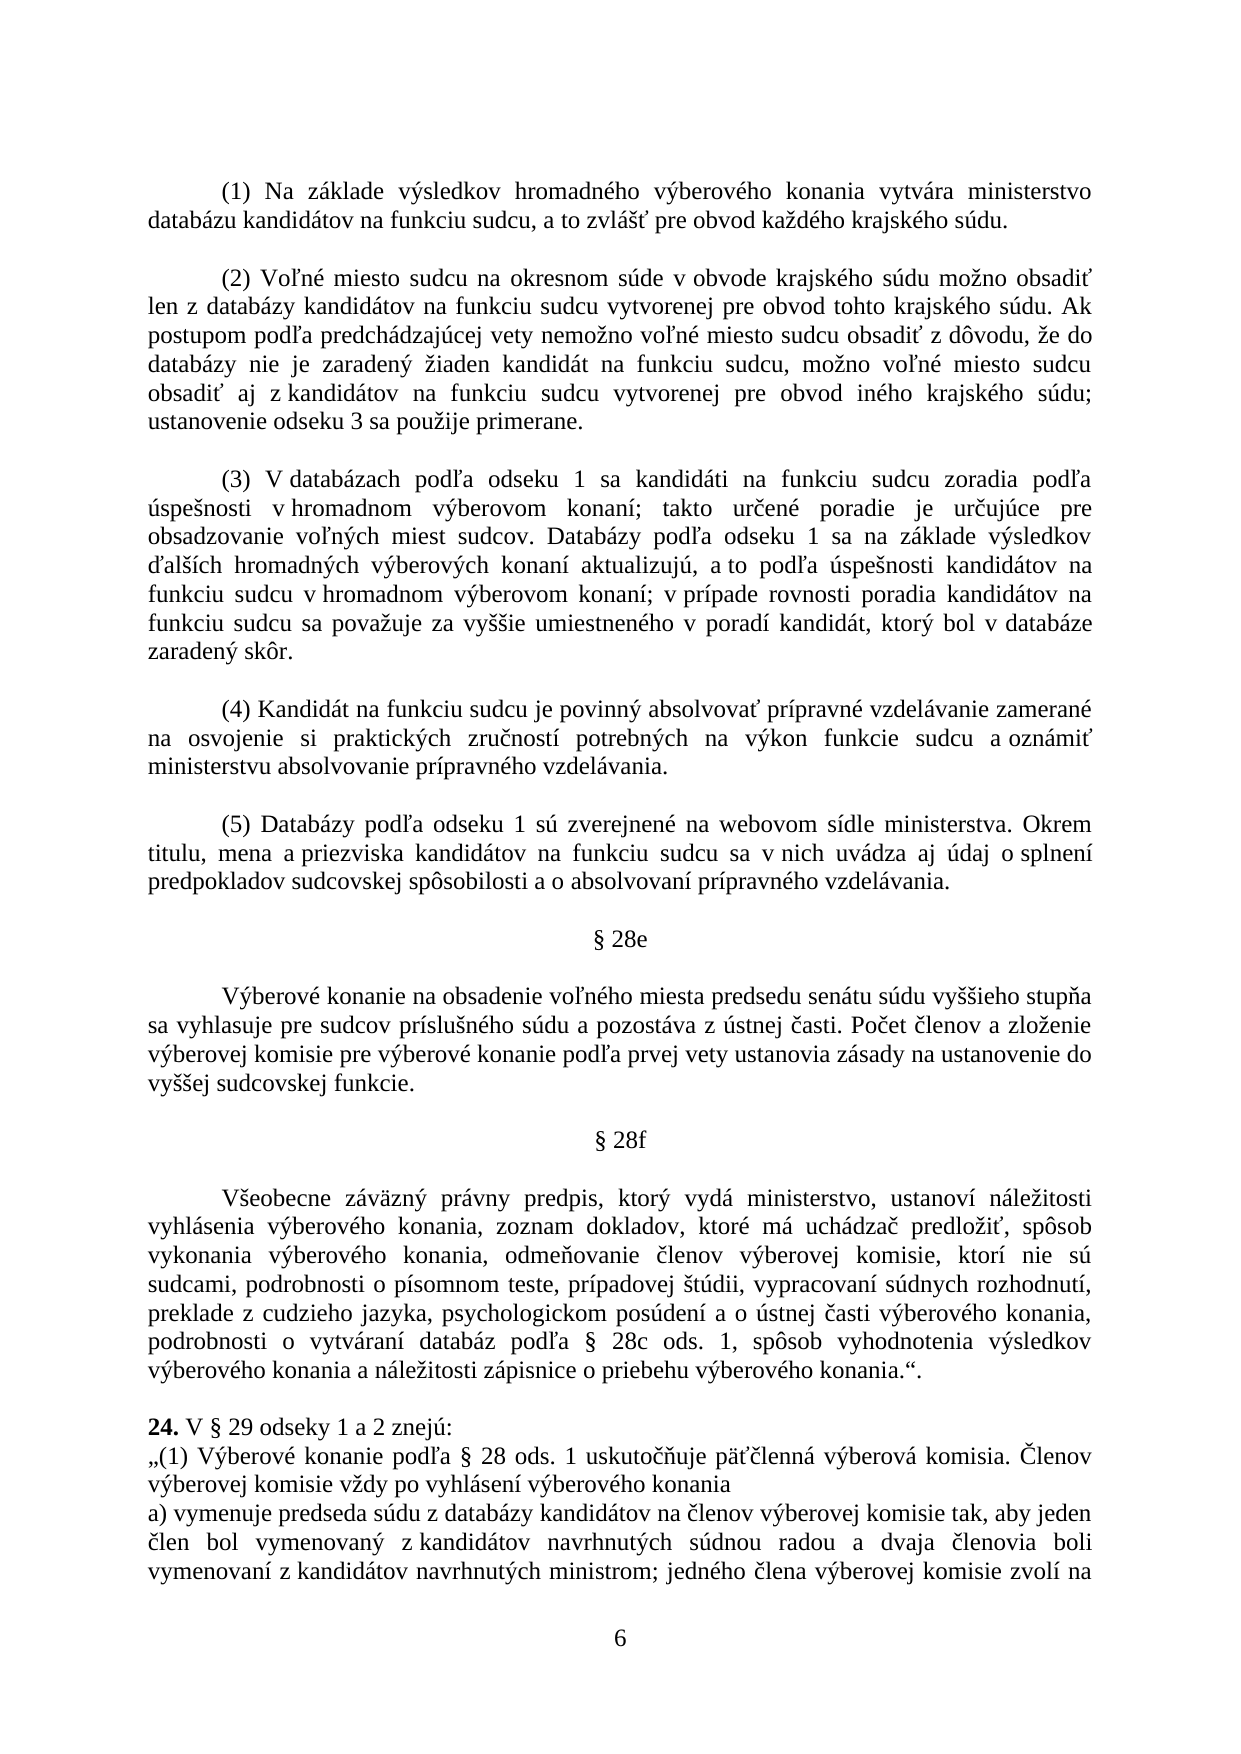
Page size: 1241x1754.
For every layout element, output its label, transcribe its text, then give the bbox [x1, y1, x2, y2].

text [148, 1498, 1092, 1584]
text Všeobecne záväzný právny predpis, ktorý vydá ministerstvo, ustanoví náležitosti vyhlásenia výberového konania, zoznam dokladov, ktoré má uchádzač predložiť, spôsob vykonania výberového konania, odmeňovanie členov výberovej komisie, ktorí nie sú sudcami, podrobnosti o písomnom teste, prípadovej štúdii, vypracovaní súdnych rozhodnutí, preklade z cudzieho jazyka, psychologickom posúdení a o ústnej časti výberového konania, podrobnosti o vytváraní databáz podľa § 28c ods. 1, spôsob vyhodnotenia výsledkov výberového konania a náležitosti zápisnice o priebehu výberového konania.“. [148, 1183, 1092, 1384]
text (3) V databázach podľa odseku 1 sa kandidáti na funkciu sudcu zoradia podľa úspešnosti v hromadnom výberovom konaní; takto určené poradie je určujúce pre obsadzovanie voľných miest sudcov. Databázy podľa odseku 1 sa na základe výsledkov ďalších hromadných výberových konaní aktualizujú, a to podľa úspešnosti kandidátov na funkciu sudcu v hromadnom výberovom konaní; v prípade rovnosti poradia kandidátov na funkciu sudcu sa považuje za vyššie umiestneného v poradí kandidát, ktorý bol v databáze zaradený skôr. [148, 464, 1092, 665]
text (4) Kandidát na funkciu sudcu je povinný absolvovať prípravné vzdelávanie zamerané na osvojenie si praktických zručností potrebných na výkon funkcie sudcu a oznámiť ministerstvu absolvovanie prípravného vzdelávania. [148, 694, 1092, 780]
text (5) Databázy podľa odseku 1 sú zverejnené na webovom sídle ministerstva. Okrem titulu, mena a priezviska kandidátov na funkciu sudcu sa v nich uvádza aj údaj o splnení predpokladov sudcovskej spôsobilosti a o absolvovaní prípravného vzdelávania. [148, 809, 1092, 895]
text 24. V § 29 odseky 1 a 2 znejú: [148, 1412, 1092, 1441]
text (2) Voľné miesto sudcu na okresnom súde v obvode krajského súdu možno obsadiť len z databázy kandidátov na funkciu sudcu vytvorenej pre obvod tohto krajského súdu. Ak postupom podľa predchádzajúcej vety nemožno voľné miesto sudcu obsadiť z dôvodu, že do databázy nie je zaradený žiaden kandidát na funkciu sudcu, možno voľné miesto sudcu obsadiť aj z kandidátov na funkciu sudcu vytvorenej pre obvod iného krajského súdu; ustanovenie odseku 3 sa použije primerane. [148, 263, 1092, 435]
text § 28e [148, 924, 1092, 953]
text § 28f [148, 1125, 1092, 1154]
text Výberové konanie na obsadenie voľného miesta predsedu senátu súdu vyššieho stupňa sa vyhlasuje pre sudcov príslušného súdu a pozostáva z ústnej časti. Počet členov a zloženie výberovej komisie pre výberové konanie podľa prvej vety ustanovia zásady na ustanovenie do vyššej sudcovskej funkcie. [148, 981, 1092, 1096]
text (1) Na základe výsledkov hromadného výberového konania vytvára ministerstvo databázu kandidátov na funkciu sudcu, a to zvlášť pre obvod každého krajského súdu. [148, 176, 1092, 234]
text „(1) Výberové konanie podľa § 28 ods. 1 uskutočňuje päťčlenná výberová komisia. Členov výberovej komisie vždy po vyhlásení výberového konania [148, 1441, 1092, 1498]
